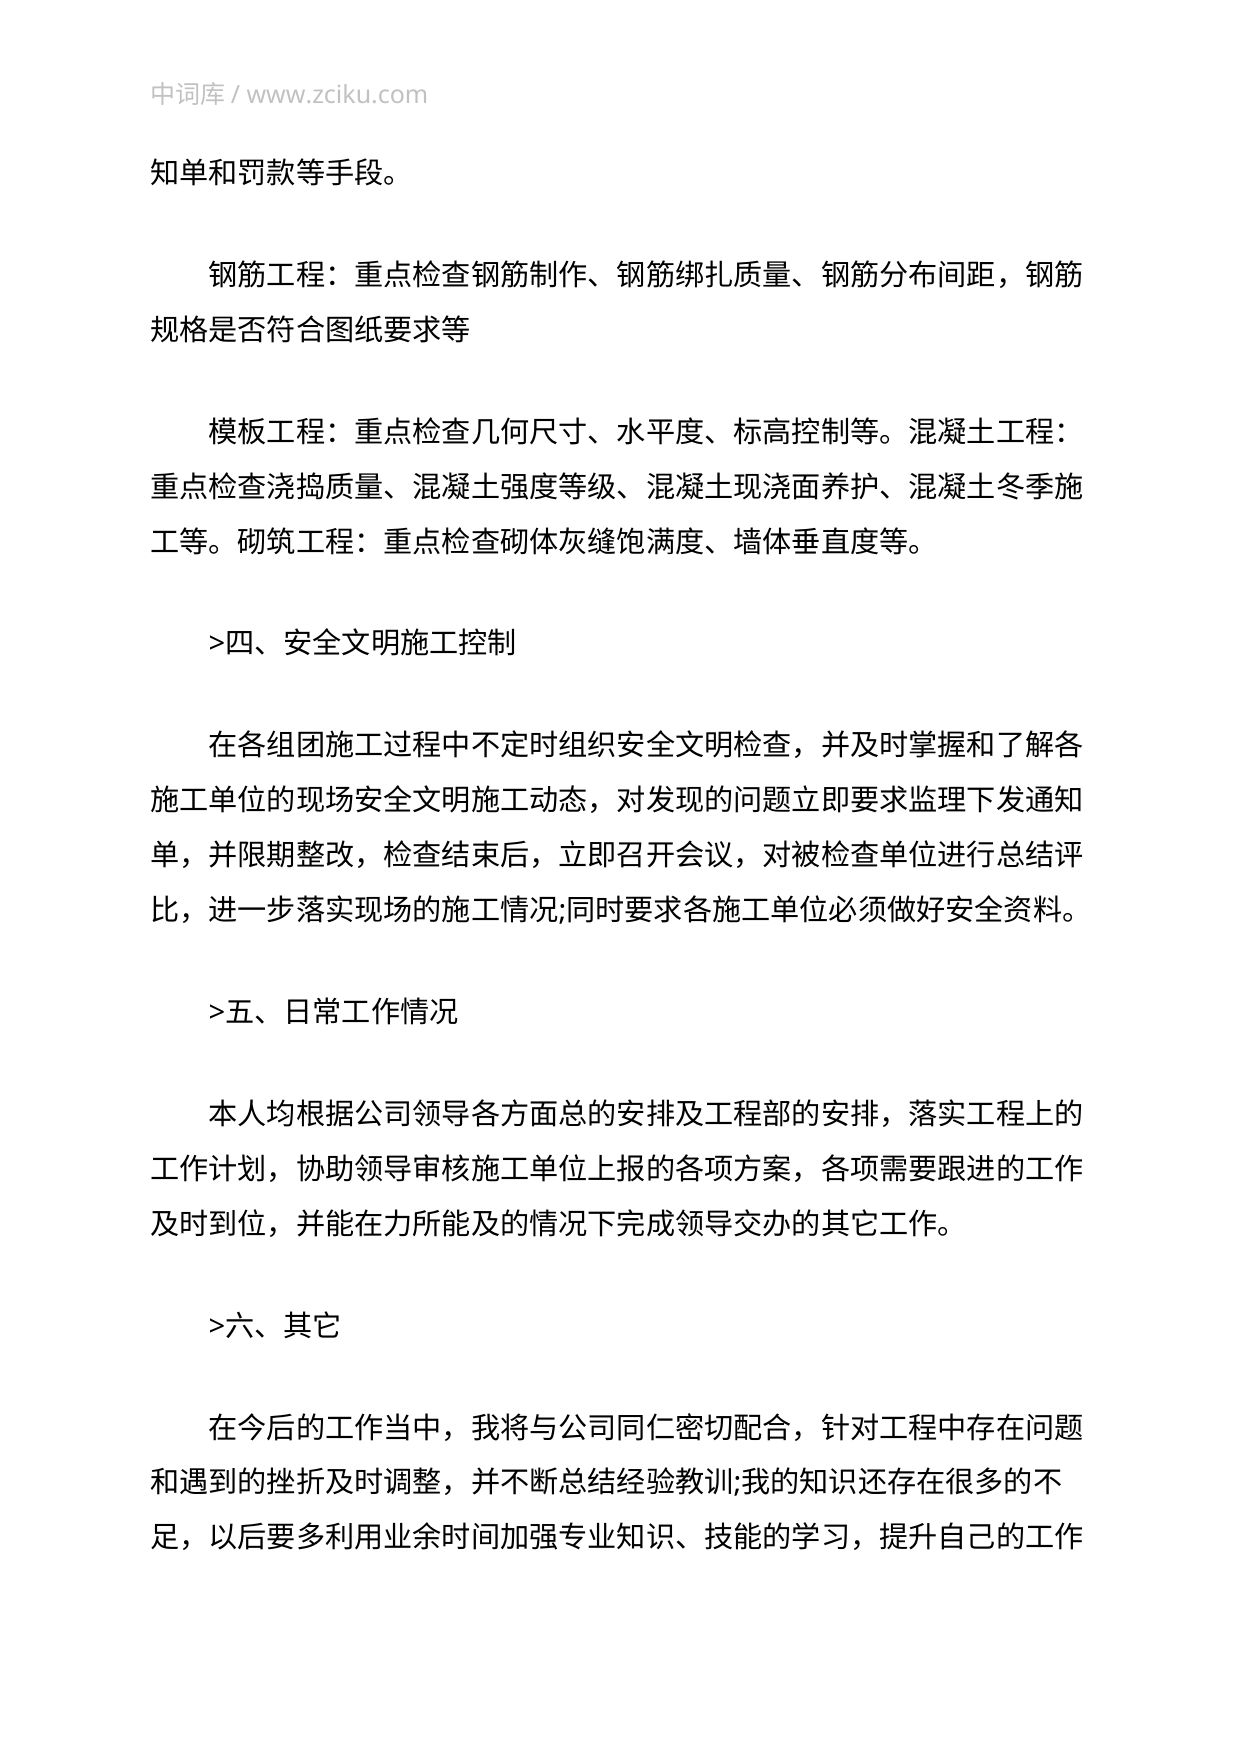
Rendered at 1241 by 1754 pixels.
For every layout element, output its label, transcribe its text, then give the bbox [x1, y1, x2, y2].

text 本人均根据公司领导各方面总的安排及工程部的安排，落实工程上的工作计划，协助领导审核施工单位上报的各项方案，各项需要跟进的工作及时到位，并能在力所能及的情况下完成领导交办的其它工作。 [150, 1091, 1090, 1243]
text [150, 1404, 1090, 1556]
text >四、安全文明施工控制 [150, 620, 1090, 662]
text >六、其它 [150, 1302, 1090, 1344]
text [150, 150, 1090, 192]
text 钢筋工程：重点检查钢筋制作、钢筋绑扎质量、钢筋分布间距，钢筋规格是否符合图纸要求等 [150, 252, 1090, 349]
text 在各组团施工过程中不定时组织安全文明检查，并及时掌握和了解各施工单位的现场安全文明施工动态，对发现的问题立即要求监理下发通知单，并限期整改，检查结束后，立即召开会议，对被检查单位进行总结评比，进一步落实现场的施工情况;同时要求各施工单位必须做好安全资料。 [150, 722, 1090, 929]
text >五、日常工作情况 [150, 989, 1090, 1031]
text 模板工程：重点检查几何尺寸、水平度、标高控制等。混凝土工程：重点检查浇捣质量、混凝土强度等级、混凝土现浇面养护、混凝土冬季施工等。砌筑工程：重点检查砌体灰缝饱满度、墙体垂直度等。 [150, 408, 1090, 561]
